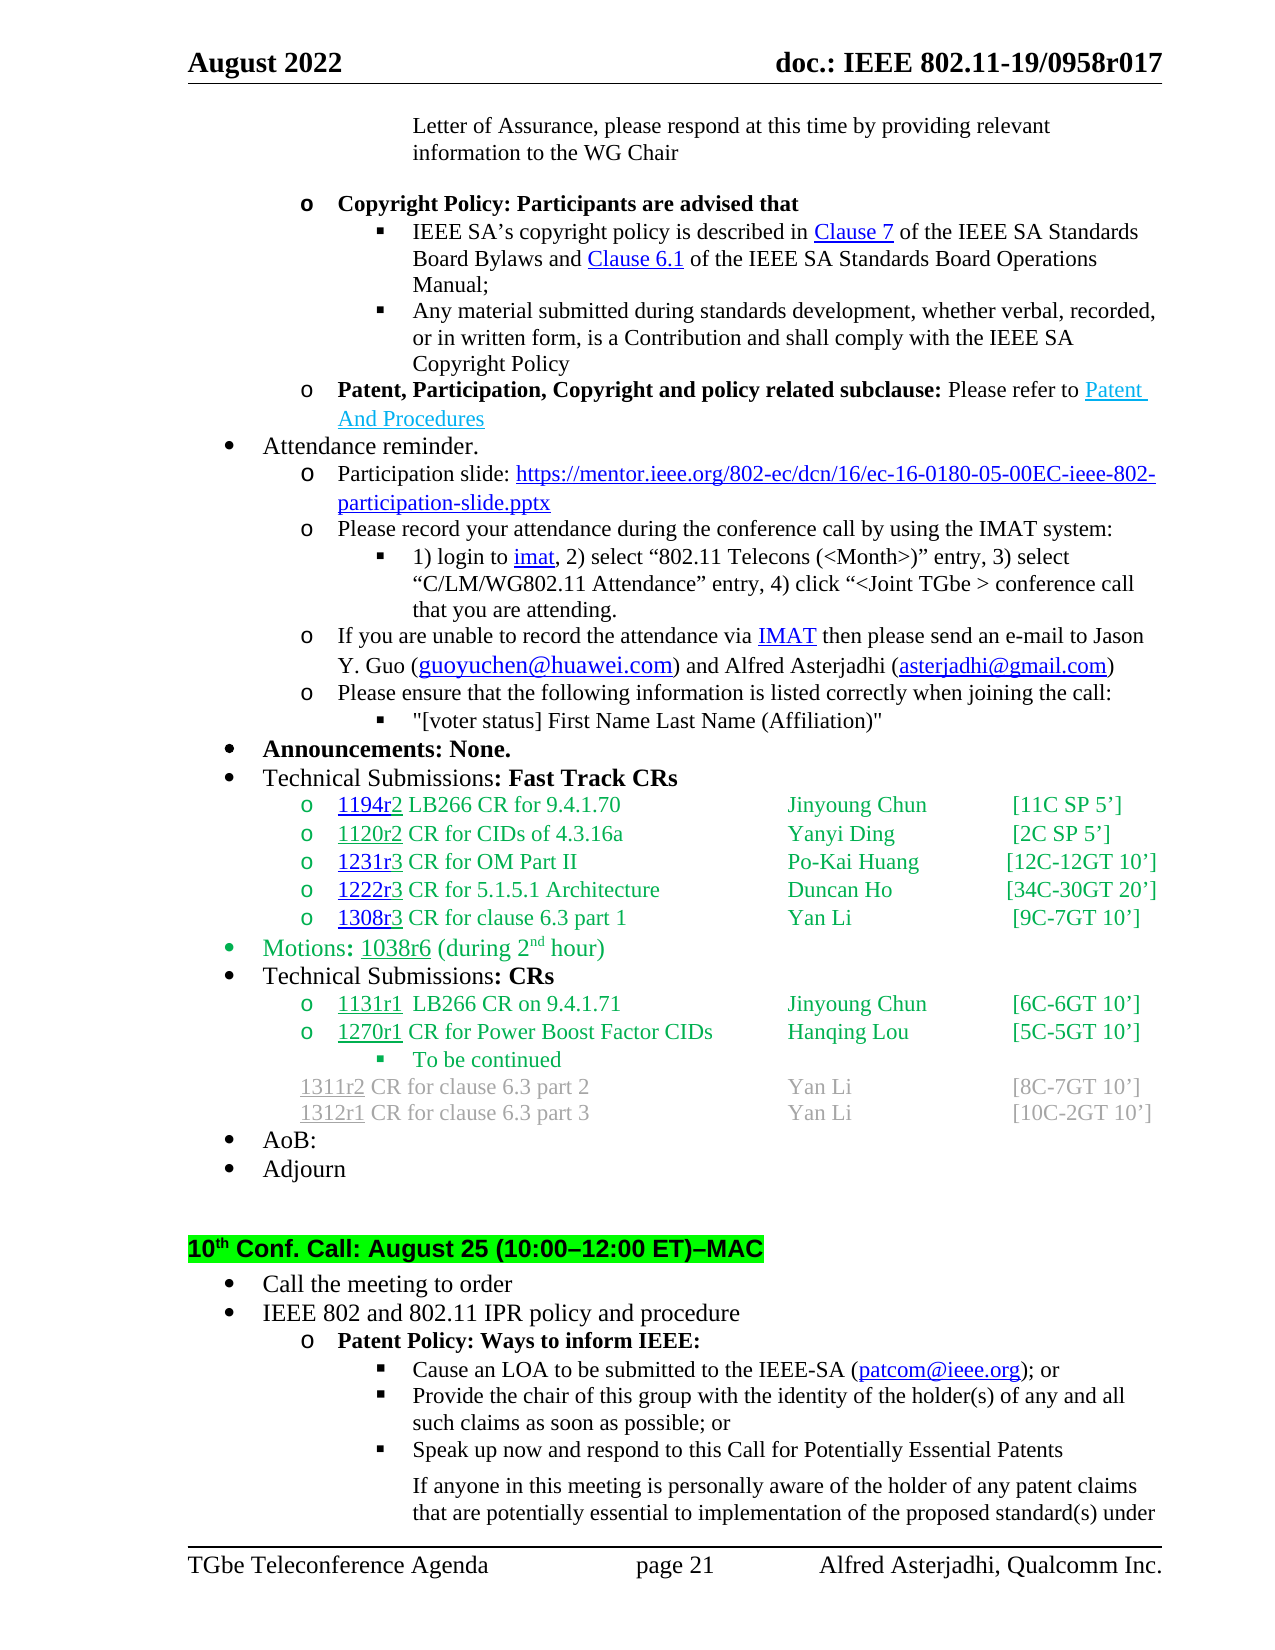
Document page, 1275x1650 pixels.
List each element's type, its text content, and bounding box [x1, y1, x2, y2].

list Call the meeting to order [225, 1269, 1162, 1298]
list 1231r3 CR for OM Part II Po-Kai Huang [12C-12GT 10’] [300, 848, 1162, 876]
list 1308r3 CR for clause 6.3 part 1 Yan Li [9C-7GT 10’] [300, 904, 1162, 933]
text 1312r1 CR for clause 6.3 part 3 Yan Li [10C-2GT 10’] [300, 1099, 1162, 1126]
list Speak up now and respond to this Call for Potentially Essential Patents [375, 1436, 1162, 1462]
list Adjourn [225, 1154, 1162, 1183]
list 1) login to imat, 2) select “802.11 Telecons (<Month>)” entry, 3) select “C/LM/WG802.11 Attendance” entry, 4) click “<Joint TGbe > conference call that you are attending. [375, 543, 1162, 622]
list Cause an LOA to be submitted to the IEEE-SA (patcom@ieee.org); or [375, 1356, 1162, 1383]
list Announcements: None. [225, 734, 1162, 763]
list 1222r3 CR for 5.1.5.1 Architecture Duncan Ho [34C-30GT 20’] [300, 876, 1162, 904]
list Provide the chair of this group with the identity of the holder(s) of any and all such claims as soon as possible; or [375, 1383, 1162, 1436]
list Copyright Policy: Participants are advised that [300, 190, 1162, 218]
list AoB: [225, 1126, 1162, 1154]
list IEEE SA’s copyright policy is described in Clause 7 of the IEEE SA Standards Board Bylaws and Clause 6.1 of the IEEE SA Standards Board Operations Manual; [375, 218, 1162, 297]
text 1311r2 CR for clause 6.3 part 2 Yan Li [8C-7GT 10’] [300, 1073, 1162, 1099]
list Technical Submissions: Fast Track CRs [225, 763, 1162, 791]
list 1120r2 CR for CIDs of 4.3.16a Yanyi Ding [2C SP 5’] [300, 820, 1162, 848]
list Please record your attendance during the conference call by using the IMAT system: [300, 515, 1162, 543]
list If you are unable to record the attendance via IMAT then please send an e-mail to Jason Y. Guo (guoyuchen@huawei.com) and Alfred Asterjadhi (asterjadhi@gmail.com) [300, 622, 1162, 679]
list 1131r1 LB266 CR on 9.4.1.71 Jinyoung Chun [6C-6GT 10’] [300, 990, 1162, 1018]
list 1194r2 LB266 CR for 9.4.1.70 Jinyoung Chun [11C SP 5’] [300, 791, 1162, 820]
list "[voter status] First Name Last Name (Affiliation)" [375, 708, 1162, 734]
list Technical Submissions: CRs [225, 961, 1162, 990]
list Please ensure that the following information is listed correctly when joining the call: [300, 679, 1162, 708]
list Patent Policy: Ways to inform IEEE: [300, 1327, 1162, 1356]
subtitle 10th Conf. Call: August 25 (10:00–12:00 ET)–MAC [187, 1234, 1162, 1263]
list IEEE 802 and 802.11 IPR policy and procedure [225, 1298, 1162, 1327]
list Attendance reminder. [225, 431, 1162, 460]
list Motions: 1038r6 (during 2nd hour) [225, 933, 1162, 961]
list 1270r1 CR for Power Boost Factor CIDs Hanqing Lou [5C-5GT 10’] [300, 1018, 1162, 1047]
list Any material submitted during standards development, whether verbal, recorded, or in written form, is a Contribution and shall comply with the IEEE SA Copyright Policy [375, 297, 1162, 377]
list Patent, Participation, Copyright and policy related subclause: Please refer to Patent And Procedures [300, 377, 1162, 431]
list Participation slide: https://mentor.ieee.org/802-ec/dcn/16/ec-16-0180-05-00EC-ieee-802-participation-slide.pptx [300, 460, 1162, 515]
list To be continued [375, 1047, 1162, 1073]
